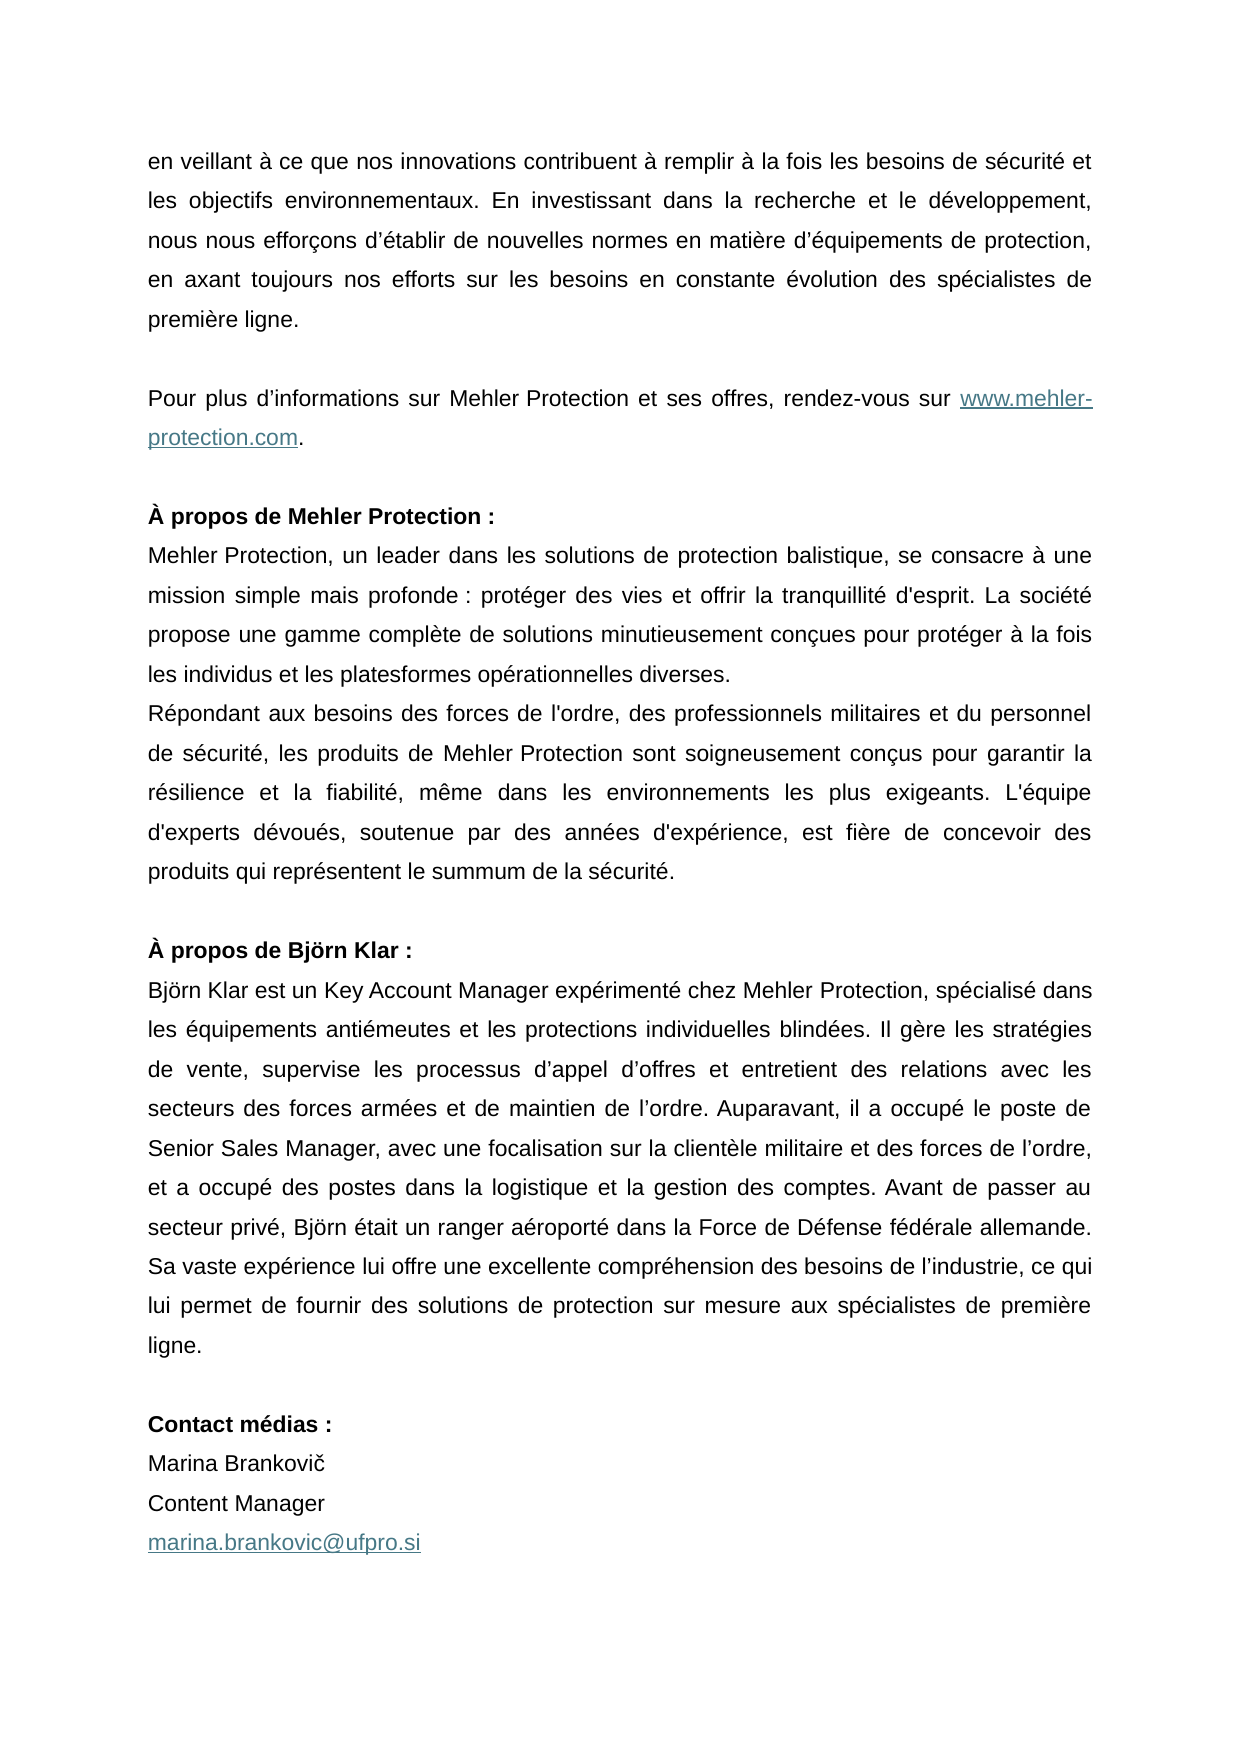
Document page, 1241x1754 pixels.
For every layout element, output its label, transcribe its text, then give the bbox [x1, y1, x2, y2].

text Pour plus d’informations sur Mehler Protection et ses offres, rendez-vous sur www.mehler-protection.com. [148, 384, 1093, 450]
text Björn Klar est un Key Account Manager expérimenté chez Mehler Protection, spécialisé dans les équipements antiémeutes et les protections individuelles blindées. Il gère les stratégies de vente, supervise les processus d’appel d’offres et entretient des relations avec les secteurs des forces armées et de maintien de l’ordre. Auparavant, il a occupé le poste de Senior Sales Manager, avec une focalisation sur la clientèle militaire et des forces de l’ordre, et a occupé des postes dans la logistique et la gestion des comptes. Avant de passer au secteur privé, Björn était un ranger aéroporté dans la Force de Défense fédérale allemande. Sa vaste expérience lui offre une excellente compréhension des besoins de l’industrie, ce qui lui permet de fournir des solutions de protection sur mesure aux spécialistes de première ligne. [148, 977, 1093, 1358]
text À propos de Mehler Protection : [148, 503, 1093, 529]
text Marina Brankovič [148, 1450, 1093, 1477]
text Content Manager [148, 1490, 1093, 1516]
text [148, 148, 1093, 332]
text Contact médias : [148, 1411, 1093, 1437]
text À propos de Björn Klar : [148, 937, 1093, 963]
text Mehler Protection, un leader dans les solutions de protection balistique, se consacre à une mission simple mais profonde : protéger des vies et offrir la tranquillité d'esprit. La société propose une gamme complète de solutions minutieusement conçues pour protéger à la fois les individus et les platesformes opérationnelles diverses. [148, 542, 1093, 687]
text marina.brankovic@ufpro.si [148, 1529, 1093, 1556]
text Répondant aux besoins des forces de l'ordre, des professionnels militaires et du personnel de sécurité, les produits de Mehler Protection sont soigneusement conçus pour garantir la résilience et la fiabilité, même dans les environnements les plus exigeants. L'équipe d'experts dévoués, soutenue par des années d'expérience, est fière de concevoir des produits qui représentent le summum de la sécurité. [148, 700, 1093, 884]
